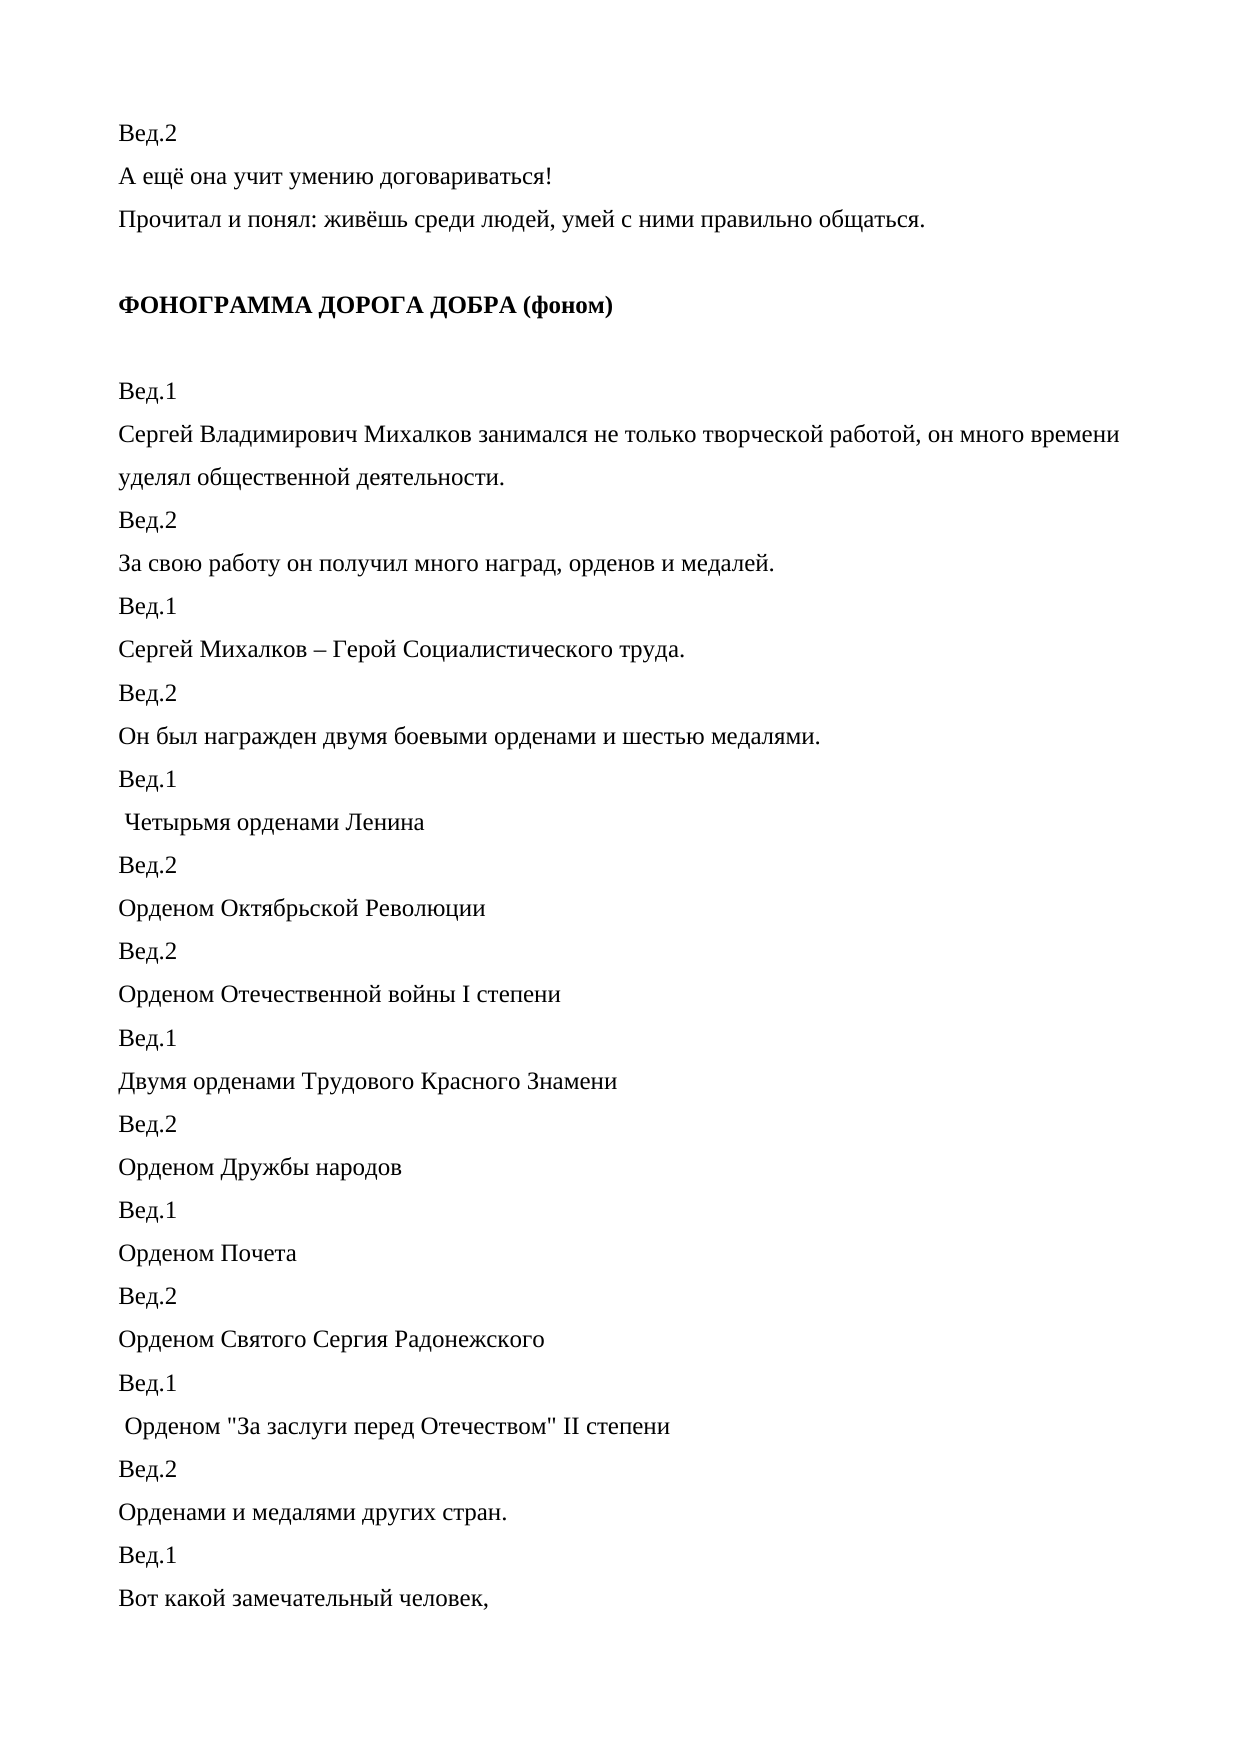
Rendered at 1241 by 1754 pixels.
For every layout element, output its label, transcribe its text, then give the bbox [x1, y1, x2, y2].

text Вед.2 [118, 678, 1122, 706]
text Сергей Михалков – Герой Социалистического труда. [118, 634, 1122, 663]
text Двумя орденами Трудового Красного Знамени [118, 1066, 1122, 1094]
text Вед.1 [118, 1023, 1122, 1051]
text Орденом Почета [118, 1238, 1122, 1267]
text Вед.2 [118, 1281, 1122, 1310]
text Вед.1 [118, 376, 1122, 404]
text Вед.1 [118, 1195, 1122, 1224]
text Орденом Октябрьской Революции [118, 893, 1122, 922]
text Вед.2 [118, 850, 1122, 879]
text А ещё она учит умению договариваться! [118, 161, 1122, 190]
text Вед.2 [118, 1109, 1122, 1138]
text Вед.1 [118, 591, 1122, 620]
text Вед.2 [118, 936, 1122, 965]
text За свою работу он получил много наград, орденов и медалей. [118, 548, 1122, 577]
text ФОНОГРАММА ДОРОГА ДОБРА (фоном) [118, 291, 1122, 319]
text Сергей Владимирович Михалков занимался не только творческой работой, он много времени уделял общественной деятельности. [118, 419, 1122, 491]
text Вед.2 [118, 505, 1122, 534]
text Прочитал и понял: живёшь среди людей, умей с ними правильно общаться. [118, 204, 1122, 233]
text Орденом Дружбы народов [118, 1152, 1122, 1181]
text Орденом Отечественной войны I степени [118, 979, 1122, 1008]
text Он был награжден двумя боевыми орденами и шестью медалями. [118, 721, 1122, 749]
text Вед.1 [118, 1540, 1122, 1569]
text Орденом "За заслуги перед Отечеством" II степени [118, 1411, 1122, 1439]
text Вед.1 [118, 764, 1122, 793]
text Вот какой замечательный человек, [118, 1583, 1122, 1612]
text Вед.1 [118, 1368, 1122, 1396]
text Четырьмя орденами Ленина [118, 807, 1122, 836]
text Вед.2 [118, 1454, 1122, 1483]
text Орденами и медалями других стран. [118, 1497, 1122, 1526]
text Вед.2 [118, 118, 1122, 147]
text Орденом Святого Сергия Радонежского [118, 1324, 1122, 1353]
